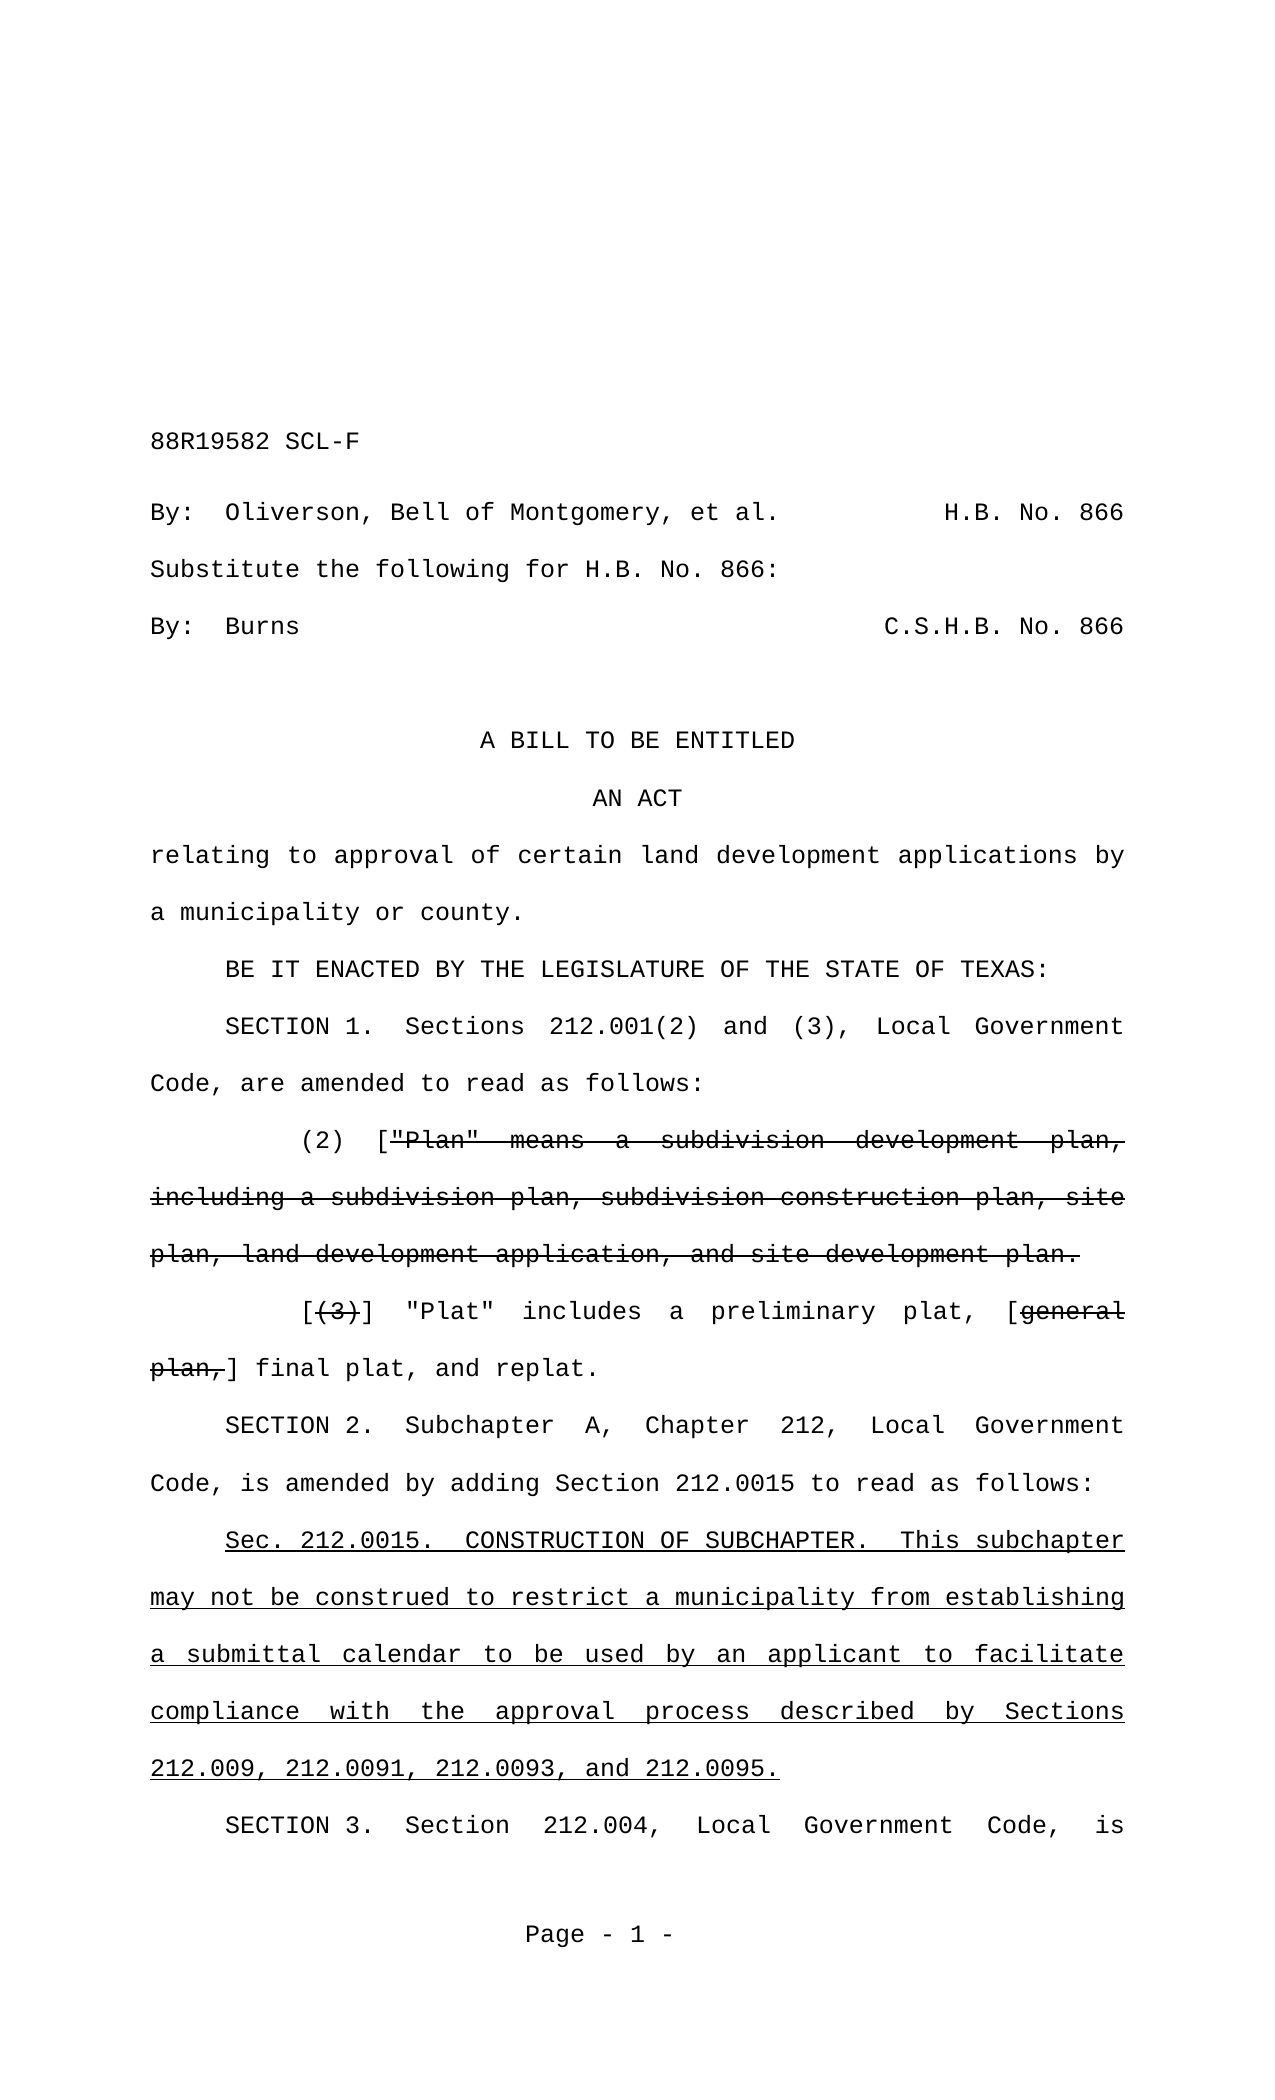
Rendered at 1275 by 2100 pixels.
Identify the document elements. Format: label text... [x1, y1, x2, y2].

text Substitute the following for H.B. No. 866: [150, 557, 1125, 585]
text By: Oliverson, Bell of Montgomery, et al. H.B. No. 866 [150, 499, 1125, 528]
text (2) ["Plan" means a subdivision development plan, including a subdivision plan, subdivision construction plan, site plan, land development application, and site development plan. [150, 1127, 1125, 1198]
text Sec. 212.0015. CONSTRUCTION OF SUBCHAPTER. This subchapter may not be construed to restrict a municipality from establishing a submittal calendar to be used by an applicant to facilitate compliance with the approval process described by Sections 212.009, 212.0091, 212.0093, and 212.0095. [150, 1723, 1125, 1784]
text BE IT ENACTED BY THE LEGISLATURE OF THE STATE OF TEXAS: [150, 956, 1125, 985]
text SECTION 1. Sections 212.001(2) and (3), Local Government Code, are amended to read as follows: [150, 1013, 1125, 1099]
text 88R19582 SCL-F [150, 428, 1125, 457]
text By: Burns C.S.H.B. No. 866 [150, 614, 1125, 642]
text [150, 1812, 1125, 1841]
text AN ACT [150, 785, 1125, 813]
text Sec. 212.0015. CONSTRUCTION OF SUBCHAPTER. This subchapter may not be construed to restrict a municipality from establishing a submittal calendar to be used by an applicant to facilitate compliance with the approval process described by Sections 212.009, 212.0091, 212.0093, and 212.0095. [150, 1527, 1125, 1608]
text relating to approval of certain land development applications by a municipality or county. [150, 842, 1125, 928]
text [(3)] "Plat" includes a preliminary plat, [general plan,] final plat, and replat. [150, 1299, 1125, 1384]
text Sec. 212.0015. CONSTRUCTION OF SUBCHAPTER. This subchapter may not be construed to restrict a municipality from establishing a submittal calendar to be used by an applicant to facilitate compliance with the approval process described by Sections 212.009, 212.0091, 212.0093, and 212.0095. [150, 1666, 1125, 1722]
text A BILL TO BE ENTITLED [150, 728, 1125, 756]
text (2) ["Plan" means a subdivision development plan, including a subdivision plan, subdivision construction plan, site plan, land development application, and site development plan. [150, 1200, 1125, 1270]
text SECTION 2. Subchapter A, Chapter 212, Local Government Code, is amended by adding Section 212.0015 to read as follows: [150, 1413, 1125, 1498]
text Sec. 212.0015. CONSTRUCTION OF SUBCHAPTER. This subchapter may not be construed to restrict a municipality from establishing a submittal calendar to be used by an applicant to facilitate compliance with the approval process described by Sections 212.009, 212.0091, 212.0093, and 212.0095. [150, 1609, 1125, 1665]
